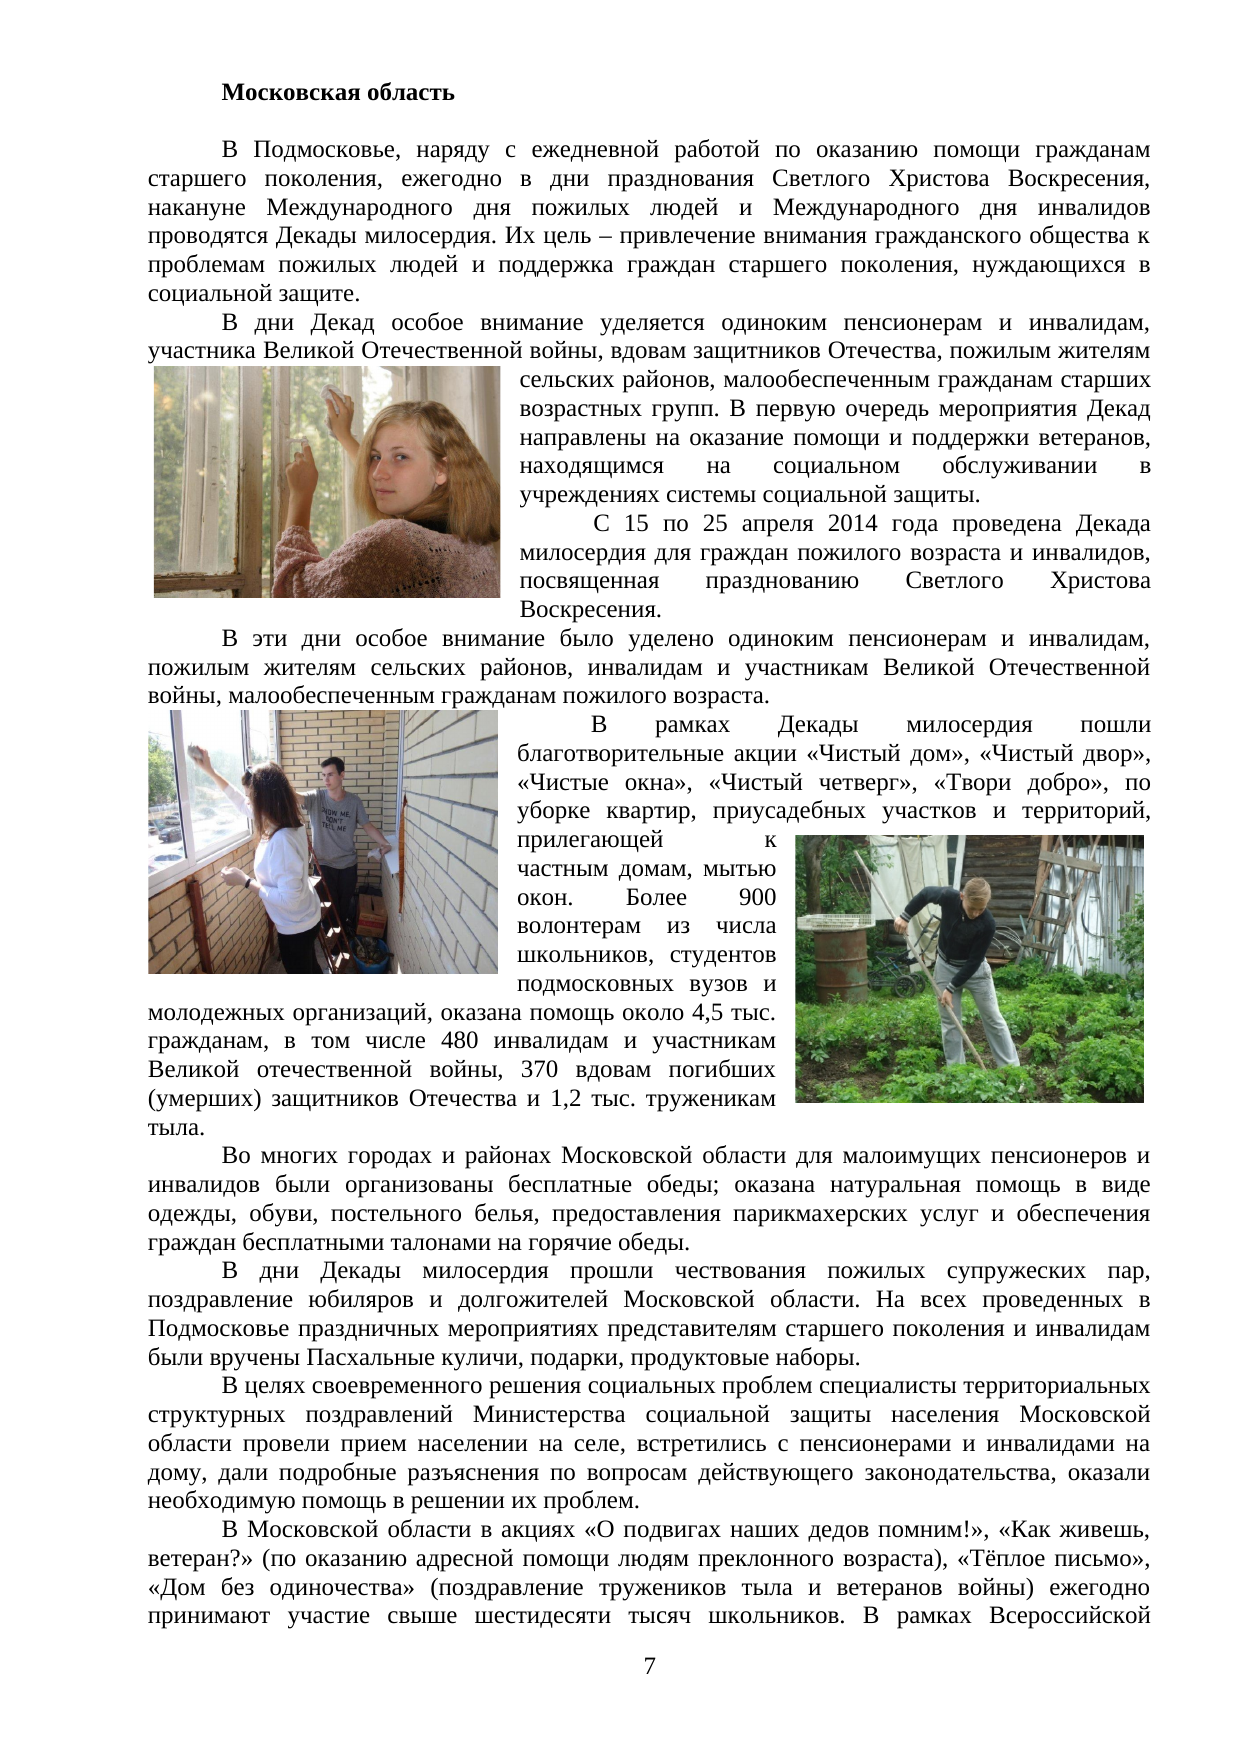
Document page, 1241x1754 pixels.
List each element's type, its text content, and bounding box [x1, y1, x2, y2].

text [148, 1514, 1152, 1629]
text В эти дни особое внимание было уделено одиноким пенсионерам и инвалидам, пожилым жителям сельских районов, инвалидам и участникам Великой Отечественной войны, малообеспеченным гражданам пожилого возраста. [148, 623, 1152, 709]
picture [793, 835, 1144, 1101]
text Московская область [148, 77, 1152, 106]
text С 15 по 25 апреля 2014 года проведена Декада милосердия для граждан пожилого возраста и инвалидов, посвященная празднованию Светлого Христова Воскресения. [148, 508, 1152, 623]
text В целях своевременного решения социальных проблем специалисты территориальных структурных поздравлений Министерства социальной защиты населения Московской области провели прием населении на селе, встретились с пенсионерами и инвалидами на дому, дали подробные разъяснения по вопросам действующего законодательства, оказали необходимую помощь в решении их проблем. [148, 1371, 1152, 1514]
text Во многих городах и районах Московской области для малоимущих пенсионеров и инвалидов были организованы бесплатные обеды; оказана натуральная помощь в виде одежды, обуви, постельного белья, предоставления парикмахерских услуг и обеспечения граждан бесплатными талонами на горячие обеды. [148, 1141, 1152, 1256]
text В Подмосковье, наряду с ежедневной работой по оказанию помощи гражданам старшего поколения, ежегодно в дни празднования Светлого Христова Воскресения, накануне Международного дня пожилых людей и Международного дня инвалидов проводятся Декады милосердия. Их цель – привлечение внимания гражданского общества к проблемам пожилых людей и поддержка граждан старшего поколения, нуждающихся в социальной защите. [148, 134, 1152, 307]
text В дни Декады милосердия прошли чествования пожилых супружеских пар, поздравление юбиляров и долгожителей Московской области. На всех проведенных в Подмосковье праздничных мероприятиях представителям старшего поколения и инвалидам были вручены Пасхальные куличи, подарки, продуктовые наборы. [148, 1256, 1152, 1371]
picture [147, 710, 498, 973]
text В дни Декад особое внимание уделяется одиноким пенсионерам и инвалидам, участника Великой Отечественной войны, вдовам защитников Отечества, пожилым жителям сельских районов, малообеспеченным гражданам старших возрастных групп. В первую очередь мероприятия Декад направлены на оказание помощи и поддержки ветеранов, находящимся на социальном обслуживании в учреждениях системы социальной защиты. [148, 307, 1152, 508]
picture [153, 366, 501, 598]
